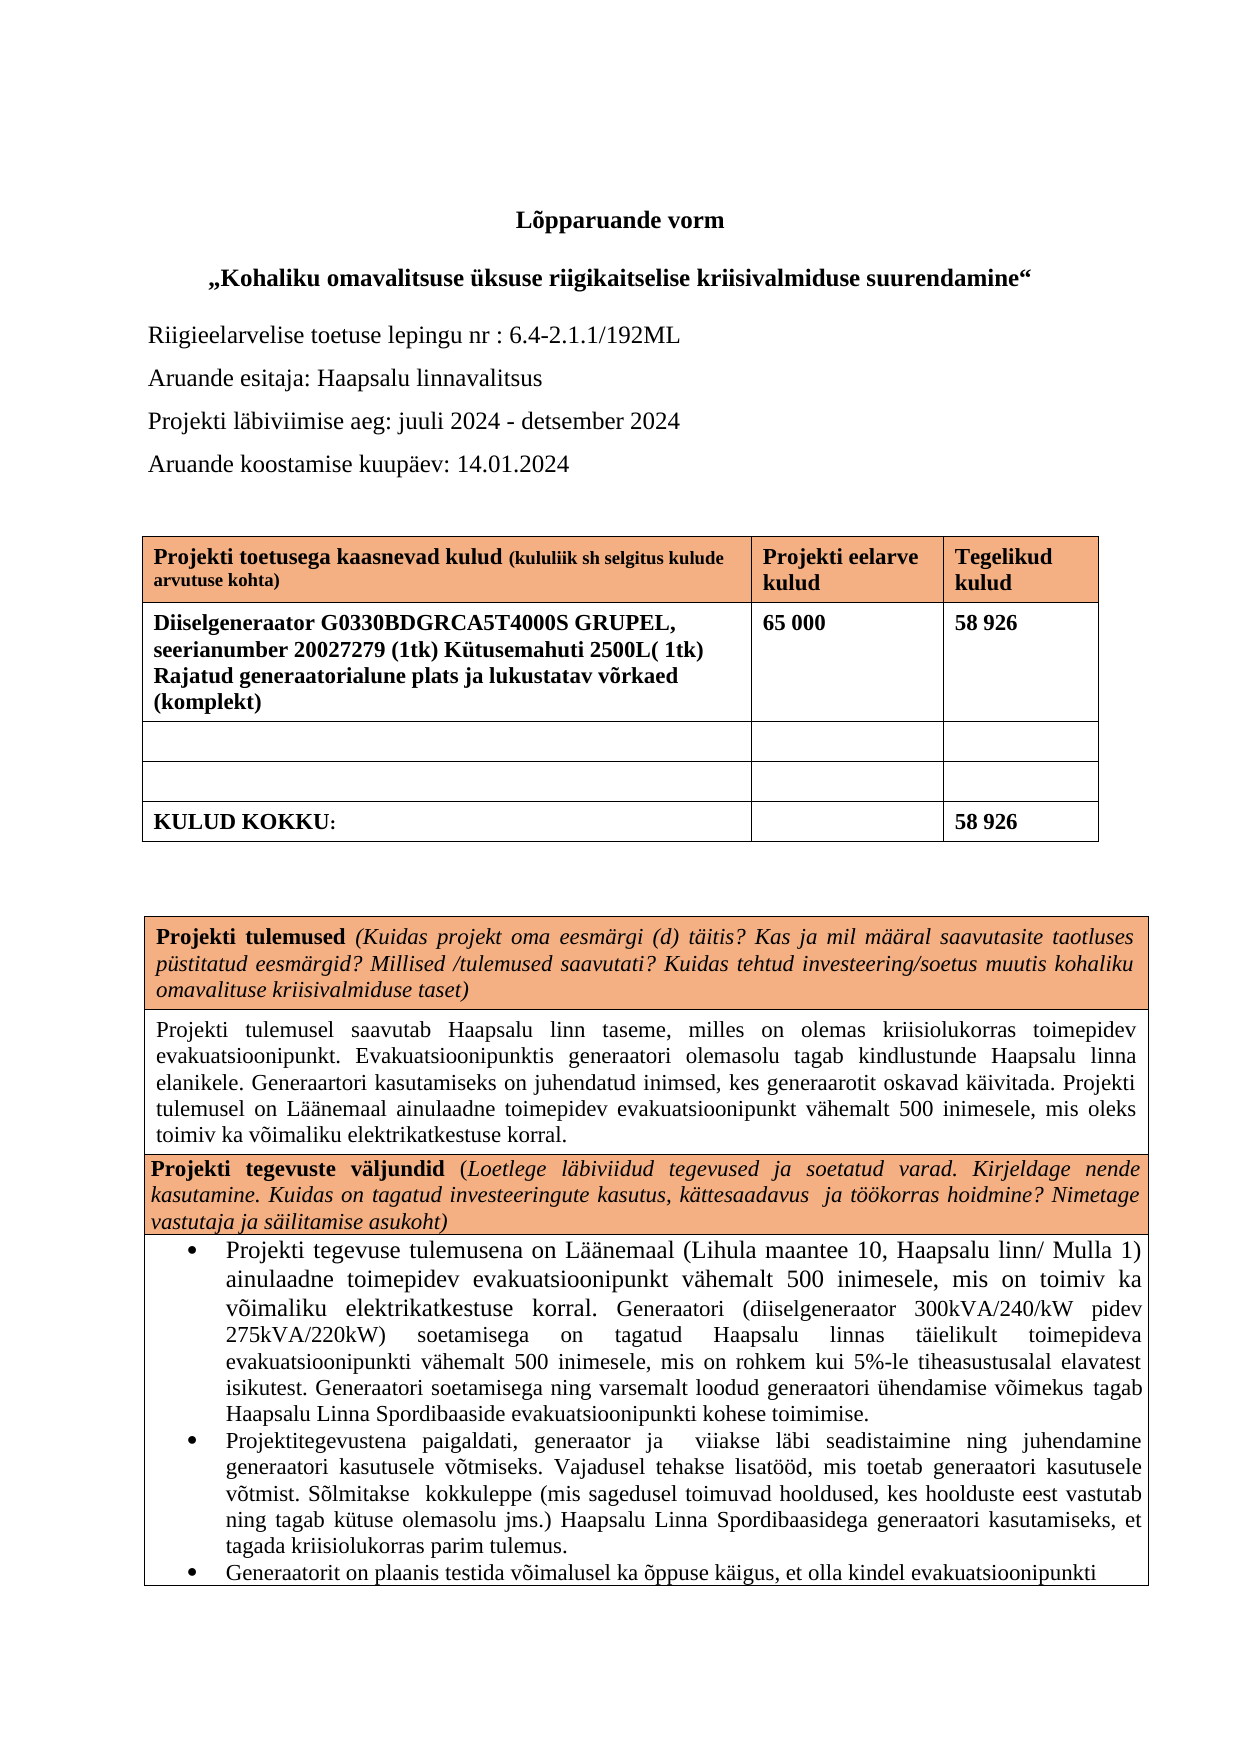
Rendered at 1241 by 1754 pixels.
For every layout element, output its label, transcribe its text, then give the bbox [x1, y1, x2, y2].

text Aruande koostamise kuupäev: 14.01.2024 [148, 449, 1093, 478]
table_cell Projekti tulemusel saavutab Haapsalu linn taseme, milles on olemas kriisiolukorras toimepidev evakuatsioonipunkt. Evakuatsioonipunktis generaatori olemasolu tagab kindlustunde Haapsalu linna elanikele. Generaartori kasutamiseks on juhendatud inimsed, kes generaarotit oskavad käivitada. Projekti tulemusel on Läänemaal ainulaadne toimepidev evakuatsioonipunkt vähemalt 500 inimesele, mis oleks toimiv ka võimaliku elektrikatkestuse korral. [145, 1010, 1148, 1154]
table_cell [944, 762, 1098, 801]
table_cell Projekti tegevuste väljundid (Loetlege läbiviidud tegevused ja soetatud varad. Kirjeldage nende kasutamine. Kuidas on tagatud investeeringute kasutus, kättesaadavus ja töökorras hoidmine? Nimetage vastutaja ja säilitamise asukoht) [145, 1155, 1148, 1234]
table_cell Diiselgeneraator G0330BDGRCA5T4000S GRUPEL, seerianumber 20027279 (1tk) Kütusemahuti 2500L( 1tk) Rajatud generaatorialune plats ja lukustatav võrkaed (komplekt) [143, 603, 751, 721]
table_cell [752, 802, 943, 841]
table_cell [143, 722, 751, 761]
table_cell [143, 762, 751, 801]
table_cell [944, 722, 1098, 761]
table_header Projekti toetusega kaasnevad kulud (kululiik sh selgitus kulude arvutuse kohta) [143, 537, 751, 602]
text „Kohaliku omavalitsuse üksuse riigikaitselise kriisivalmiduse suurendamine“ [148, 263, 1093, 291]
table_cell 65 000 [752, 603, 943, 721]
table_cell 58 926 [944, 802, 1098, 841]
table_cell [752, 722, 943, 761]
text Projekti läbiviimise aeg: juuli 2024 - detsember 2024 [148, 406, 1093, 435]
table_cell KULUD KOKKU: [143, 802, 751, 841]
text Lõpparuande vorm [148, 205, 1093, 234]
text Riigieelarvelise toetuse lepingu nr : 6.4-2.1.1/192ML [148, 320, 1093, 349]
table_header Projekti tulemused (Kuidas projekt oma eesmärgi (d) täitis? Kas ja mil määral saavutasite taotluses püstitatud eesmärgid? Millised /tulemused saavutati? Kuidas tehtud investeering/soetus muutis kohaliku omavalituse kriisivalmiduse taset) [145, 917, 1148, 1009]
table_cell [752, 762, 943, 801]
table_header Tegelikud kulud [944, 537, 1098, 602]
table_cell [145, 1235, 1148, 1585]
table_header Projekti eelarve kulud [752, 537, 943, 602]
text Aruande esitaja: Haapsalu linnavalitsus [148, 363, 1093, 392]
table_cell 58 926 [944, 603, 1098, 721]
